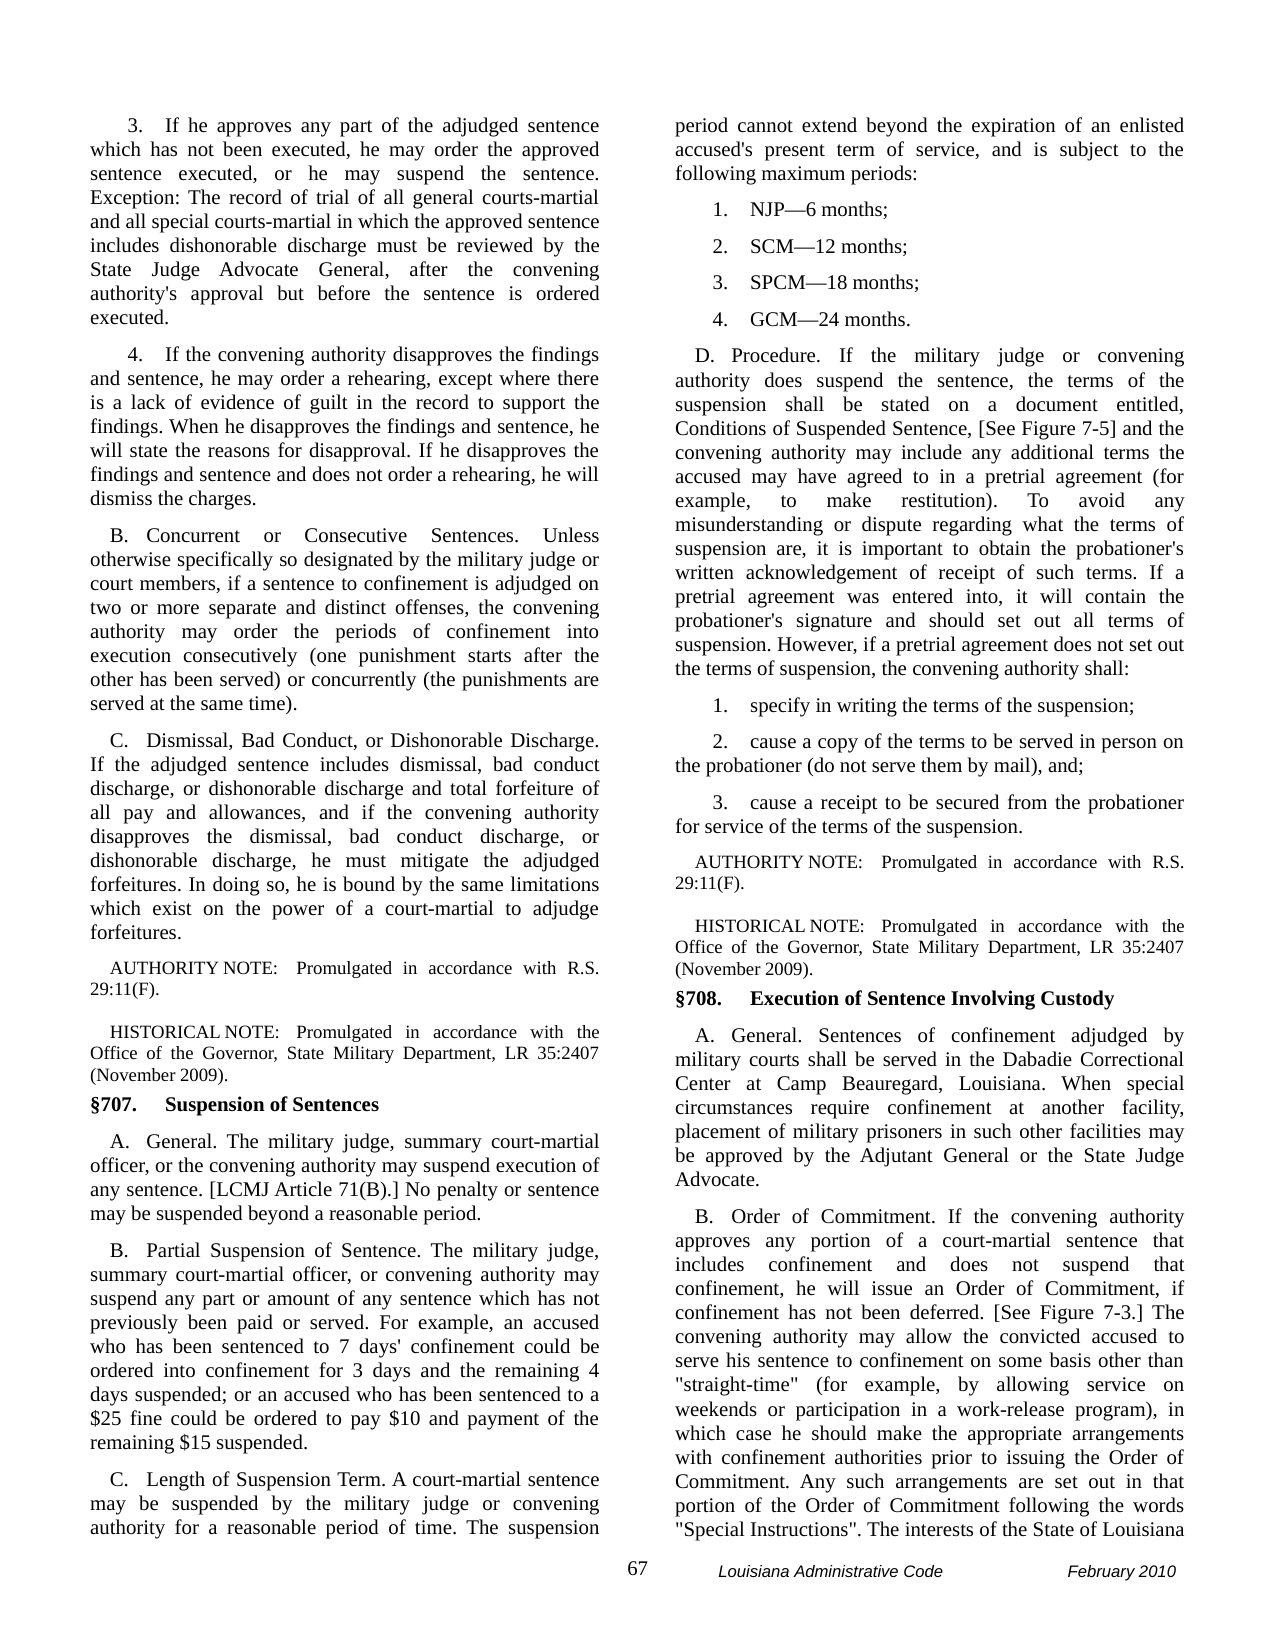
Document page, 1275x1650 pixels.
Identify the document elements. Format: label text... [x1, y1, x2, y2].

text 1. specify in writing the terms of the suspension; [675, 693, 1185, 717]
text B. Concurrent or Consecutive Sentences. Unless otherwise specifically so designated by the military judge or court members, if a sentence to confinement is adjudged on two or more separate and distinct offenses, the convening authority may order the periods of confinement into execution consecutively (one punishment starts after the other has been served) or concurrently (the punishments are served at the same time). [90, 522, 600, 715]
text D. Procedure. If the military judge or convening authority does suspend the sentence, the terms of the suspension shall be stated on a document entitled, Conditions of Suspended Sentence, [See Figure 7-5] and the convening authority may include any additional terms the accused may have agreed to in a pretrial agreement (for example, to make restitution). To avoid any misunderstanding or dispute regarding what the terms of suspension are, it is important to obtain the probationer's written acknowledgement of receipt of such terms. If a pretrial agreement was entered into, it will contain the probationer's signature and should set out all terms of suspension. However, if a pretrial agreement does not set out the terms of suspension, the convening authority shall: [675, 343, 1185, 680]
text 4. If the convening authority disapproves the findings and sentence, he may order a rehearing, except where there is a lack of evidence of guilt in the record to support the findings. When he disapproves the findings and sentence, he will state the reasons for disapproval. If he disapproves the findings and sentence and does not order a rehearing, he will dismiss the charges. [90, 342, 600, 510]
text 3. If he approves any part of the adjudged sentence which has not been executed, he may order the approved sentence executed, or he may suspend the sentence. Exception: The record of trial of all general courts-martial and all special courts-martial in which the approved sentence includes dishonorable discharge must be reviewed by the State Judge Advocate General, after the convening authority's approval but before the sentence is ordered executed. [90, 112, 600, 329]
text C. Length of Suspension Term. A court-martial sentence may be suspended by the military judge or convening authority for a reasonable period of time. The suspension period cannot extend beyond the expiration of an enlisted accused's present term of service, and is subject to the following maximum periods: [675, 112, 1185, 185]
text 3. cause a receipt to be secured from the probationer for service of the terms of the suspension. [675, 790, 1185, 838]
text HISTORICAL NOTE: Promulgated in accordance with the Office of the Governor, State Military Department, LR 35:2407 (November 2009). [675, 914, 1185, 979]
text A. General. The military judge, summary court-martial officer, or the convening authority may suspend execution of any sentence. [LCMJ Article 71(B).] No penalty or sentence may be suspended beyond a reasonable period. [90, 1129, 600, 1225]
text 2. SCM—12 months; [675, 234, 1185, 258]
text A. General. Sentences of confinement adjudged by military courts shall be served in the Dabadie Correctional Center at Camp Beauregard, Louisiana. When special circumstances require confinement at another facility, placement of military prisoners in such other facilities may be approved by the Adjutant General or the State Judge Advocate. [675, 1023, 1185, 1191]
text HISTORICAL NOTE: Promulgated in accordance with the Office of the Governor, State Military Department, LR 35:2407 (November 2009). [90, 1021, 600, 1085]
text C. Dismissal, Bad Conduct, or Dishonorable Discharge. If the adjudged sentence includes dismissal, bad conduct discharge, or dishonorable discharge and total forfeiture of all pay and allowances, and if the convening authority disapproves the dismissal, bad conduct discharge, or dishonorable discharge, he must mitigate the adjudged forfeitures. In doing so, he is bound by the same limitations which exist on the power of a court-martial to adjudge forfeitures. [90, 727, 600, 944]
text 3. SPCM—18 months; [675, 270, 1185, 294]
text 1. NJP—6 months; [675, 197, 1185, 221]
text §708. Execution of Sentence Involving Custody [675, 986, 1185, 1011]
text AUTHORITY NOTE: Promulgated in accordance with R.S. 29:11(F). [675, 851, 1185, 894]
text 4. GCM—24 months. [675, 307, 1185, 331]
text 2. cause a copy of the terms to be served in person on the probationer (do not serve them by mail), and; [675, 729, 1185, 777]
text C. Length of Suspension Term. A court-martial sentence may be suspended by the military judge or convening authority for a reasonable period of time. The suspension period cannot extend beyond the expiration of an enlisted accused's present term of service, and is subject to the following maximum periods: [90, 1467, 600, 1539]
text AUTHORITY NOTE: Promulgated in accordance with R.S. 29:11(F). [90, 957, 600, 1000]
text §707. Suspension of Sentences [90, 1091, 600, 1116]
text B. Partial Suspension of Sentence. The military judge, summary court-martial officer, or convening authority may suspend any part or amount of any sentence which has not previously been paid or served. For example, an accused who has been sentenced to 7 days' confinement could be ordered into confinement for 3 days and the remaining 4 days suspended; or an accused who has been sentenced to a $25 fine could be ordered to pay $10 and payment of the remaining $15 suspended. [90, 1238, 600, 1454]
